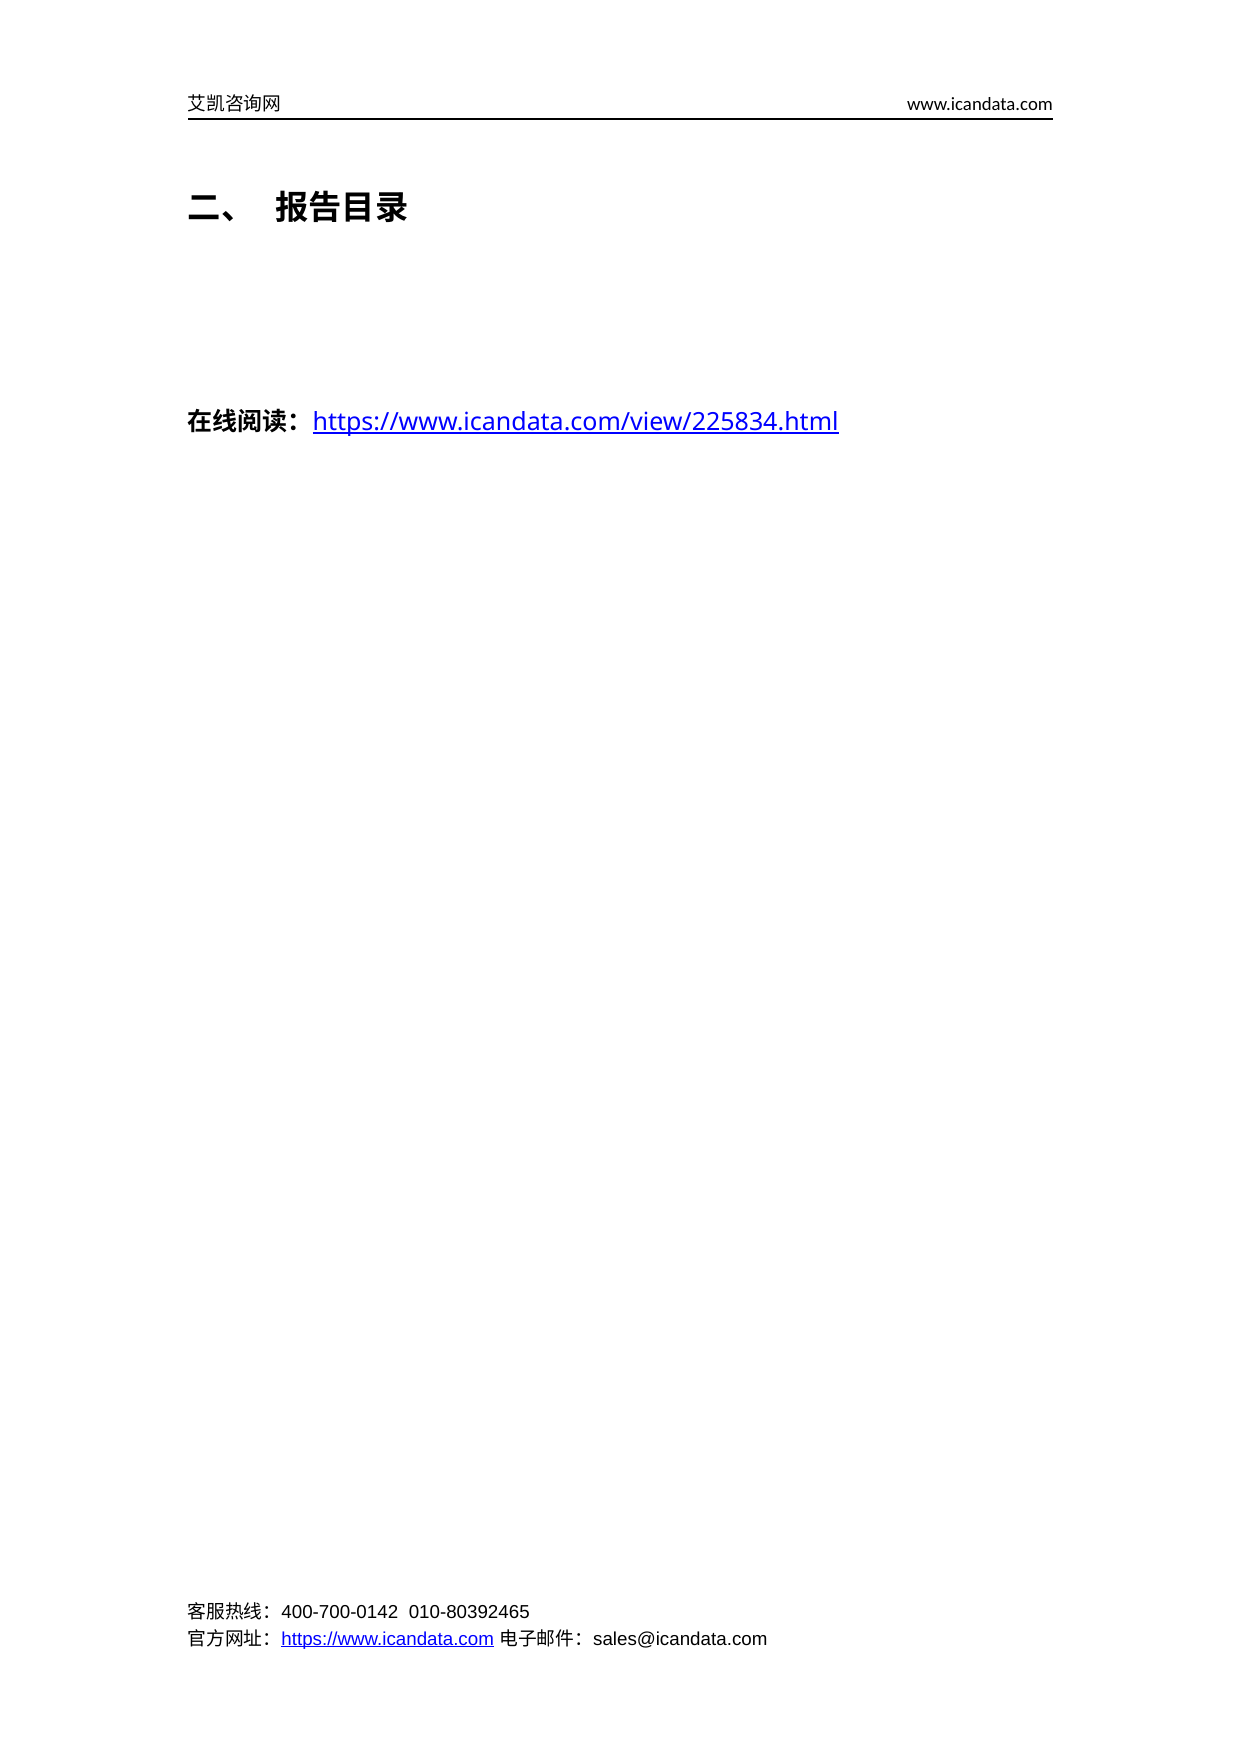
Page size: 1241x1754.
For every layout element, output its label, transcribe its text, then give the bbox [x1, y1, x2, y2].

text 在线阅读：https://www.icandata.com/view/225834.html [187, 387, 1053, 452]
subtitle 报告目录 [187, 172, 1053, 237]
